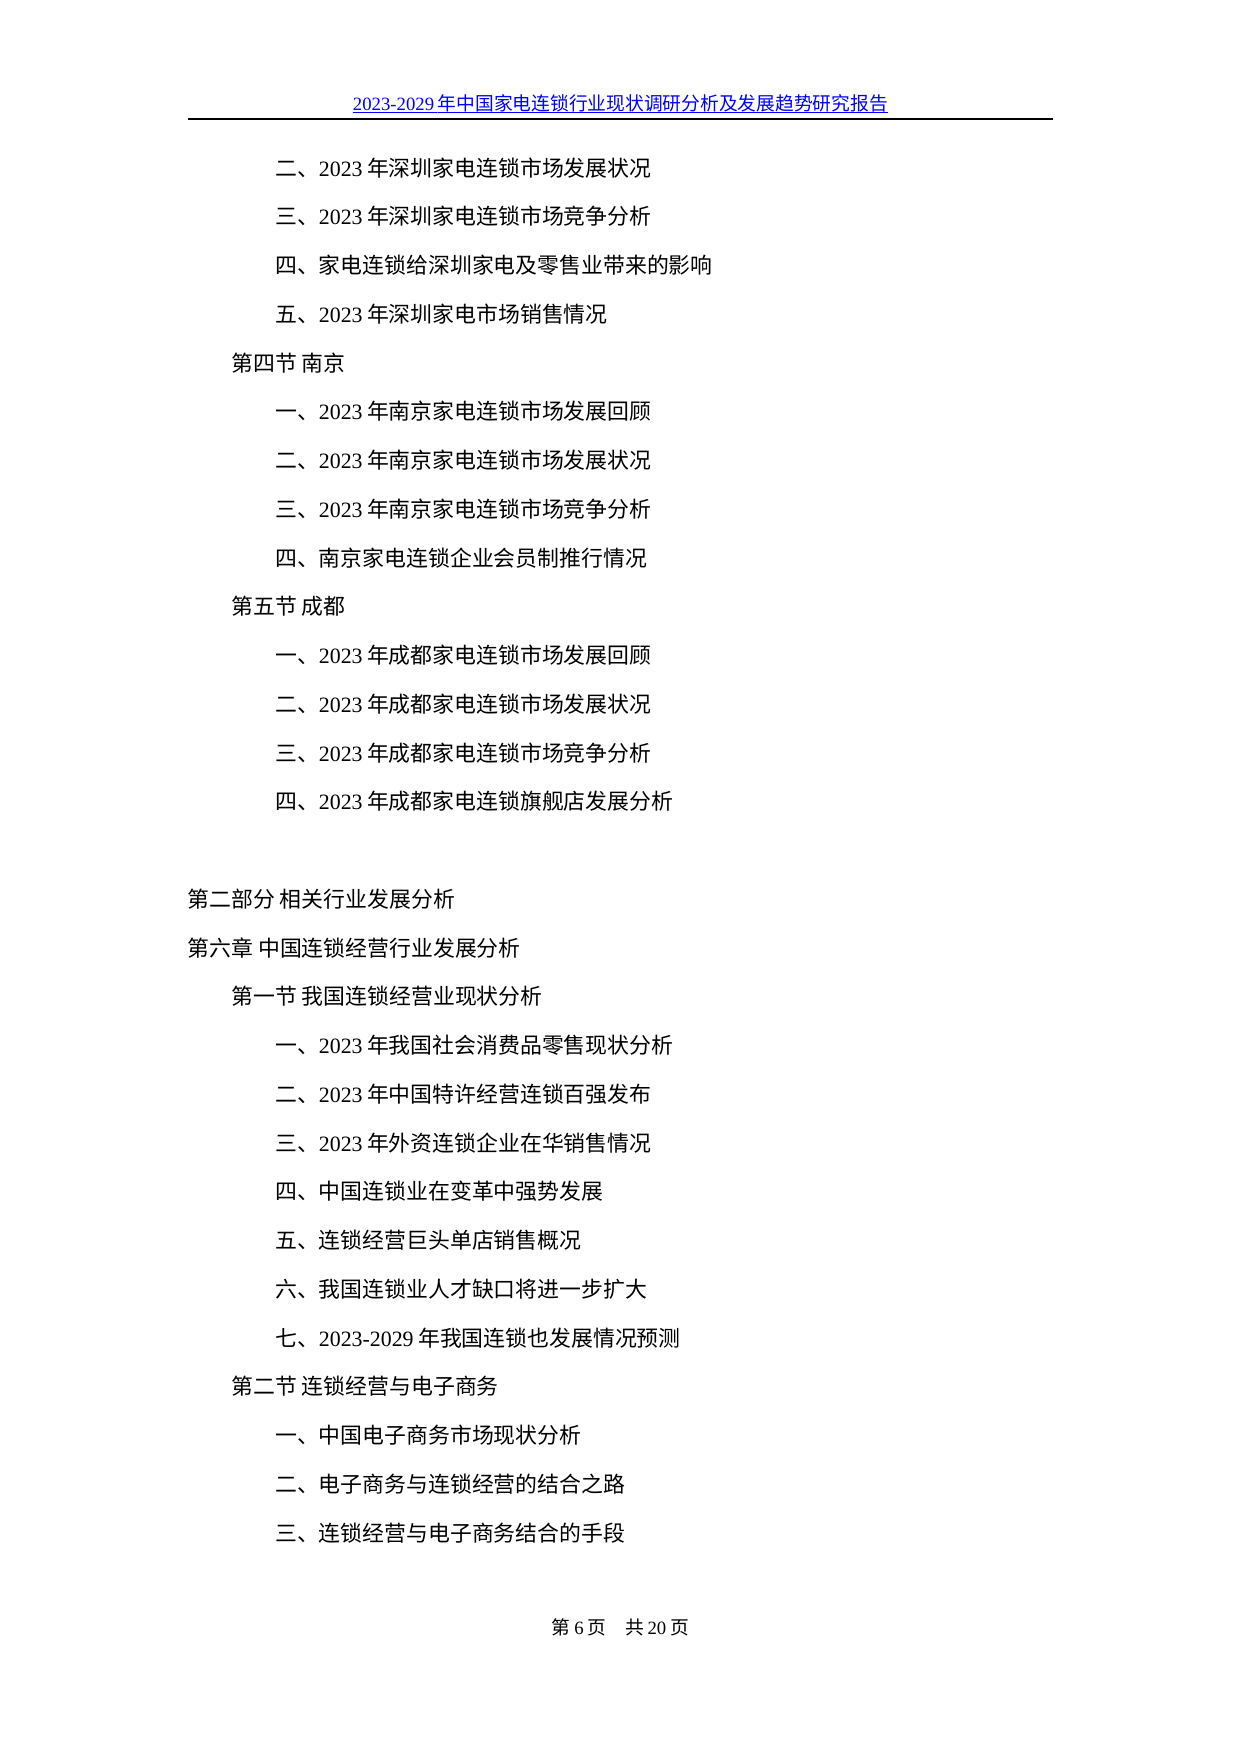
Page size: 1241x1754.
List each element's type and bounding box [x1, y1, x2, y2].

text [187, 150, 1053, 1548]
